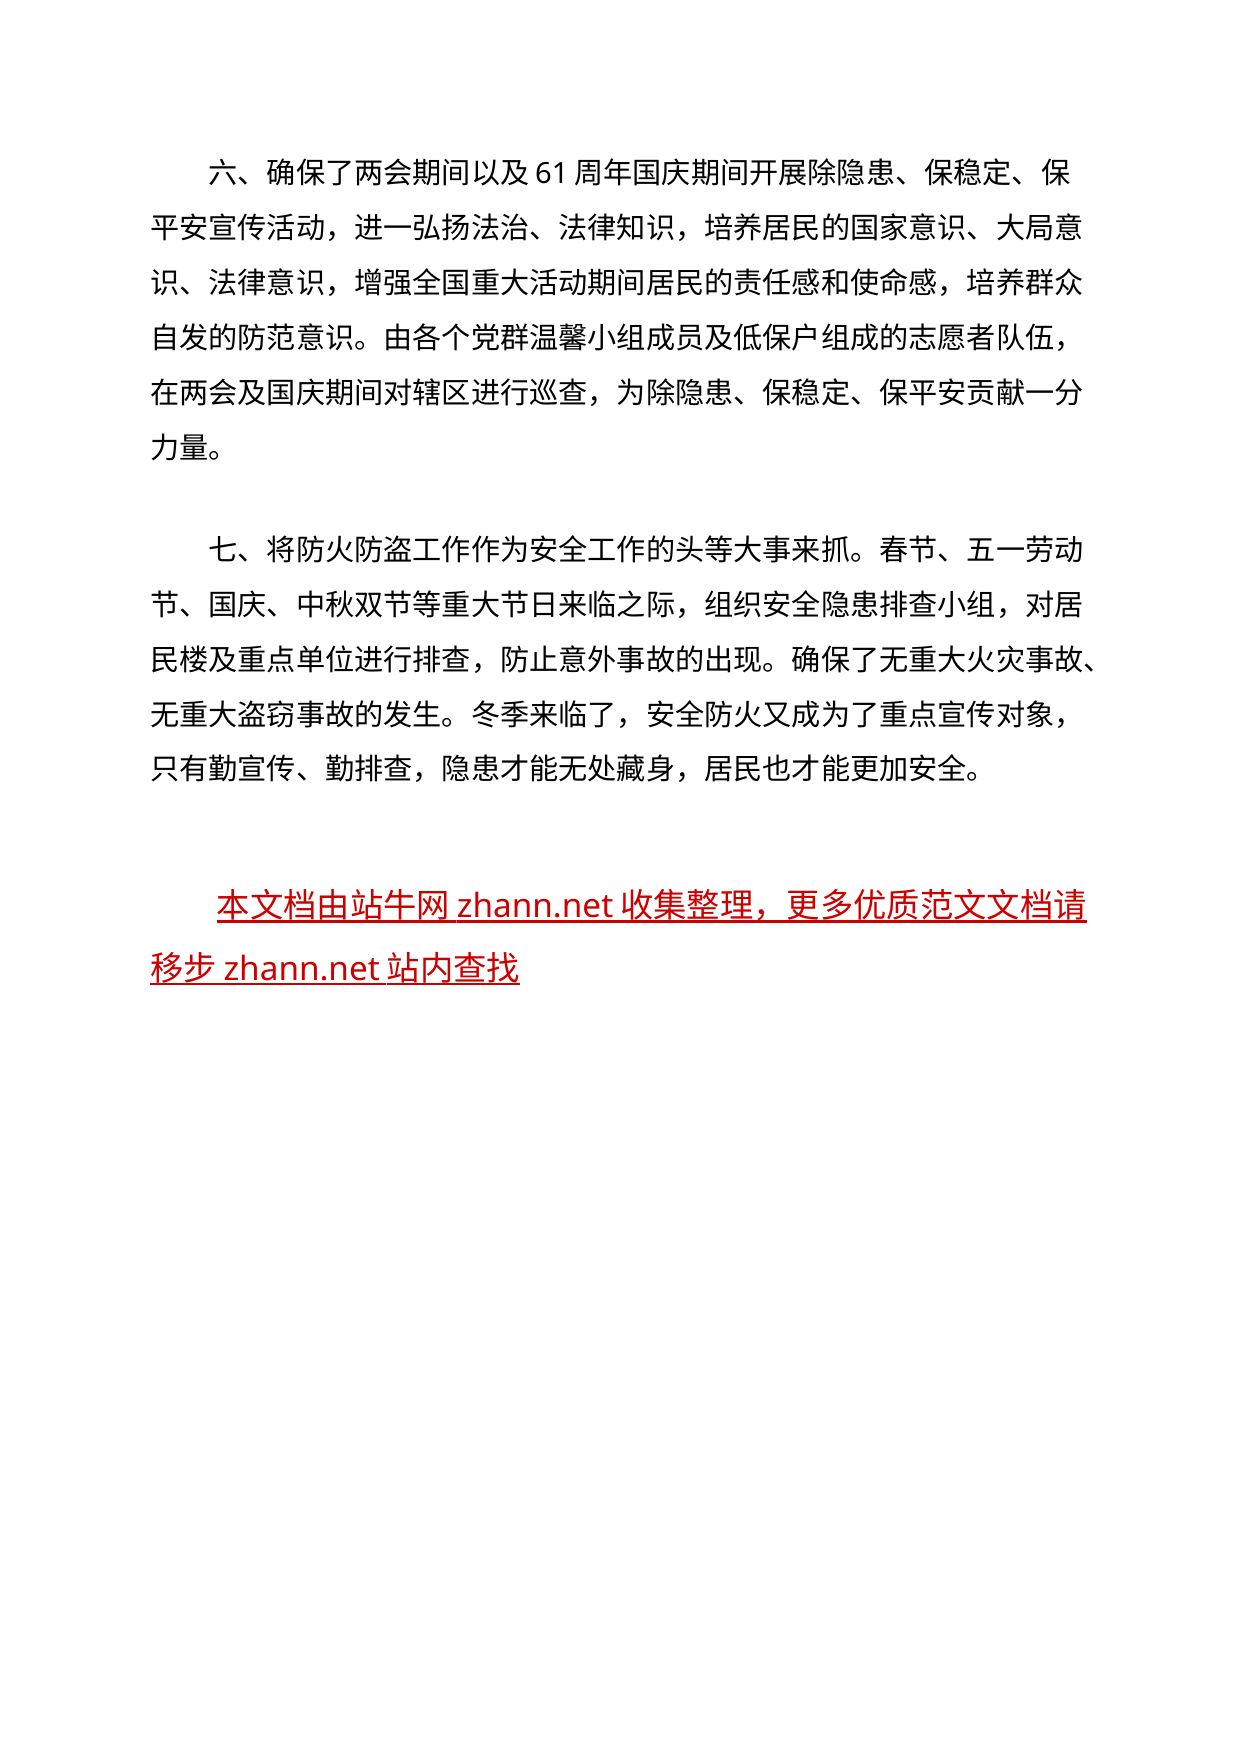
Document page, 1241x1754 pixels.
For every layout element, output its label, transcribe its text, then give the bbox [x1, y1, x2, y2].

text 本文档由站牛网zhann.net收集整理，更多优质范文文档请移步zhann.net站内查找 [150, 879, 1090, 990]
text 七、将防火防盗工作作为安全工作的头等大事来抓。春节、五一劳动节、国庆、中秋双节等重大节日来临之际，组织安全隐患排查小组，对居民楼及重点单位进行排查，防止意外事故的出现。确保了无重大火灾事故、无重大盗窃事故的发生。冬季来临了，安全防火又成为了重点宣传对象，只有勤宣传、勤排查，隐患才能无处藏身，居民也才能更加安全。 [150, 526, 1090, 788]
text 六、确保了两会期间以及61周年国庆期间开展除隐患、保稳定、保平安宣传活动，进一弘扬法治、法律知识，培养居民的国家意识、大局意识、法律意识，增强全国重大活动期间居民的责任感和使命感，培养群众自发的防范意识。由各个党群温馨小组成员及低保户组成的志愿者队伍，在两会及国庆期间对辖区进行巡查，为除隐患、保稳定、保平安贡献一分力量。 [150, 150, 1090, 467]
